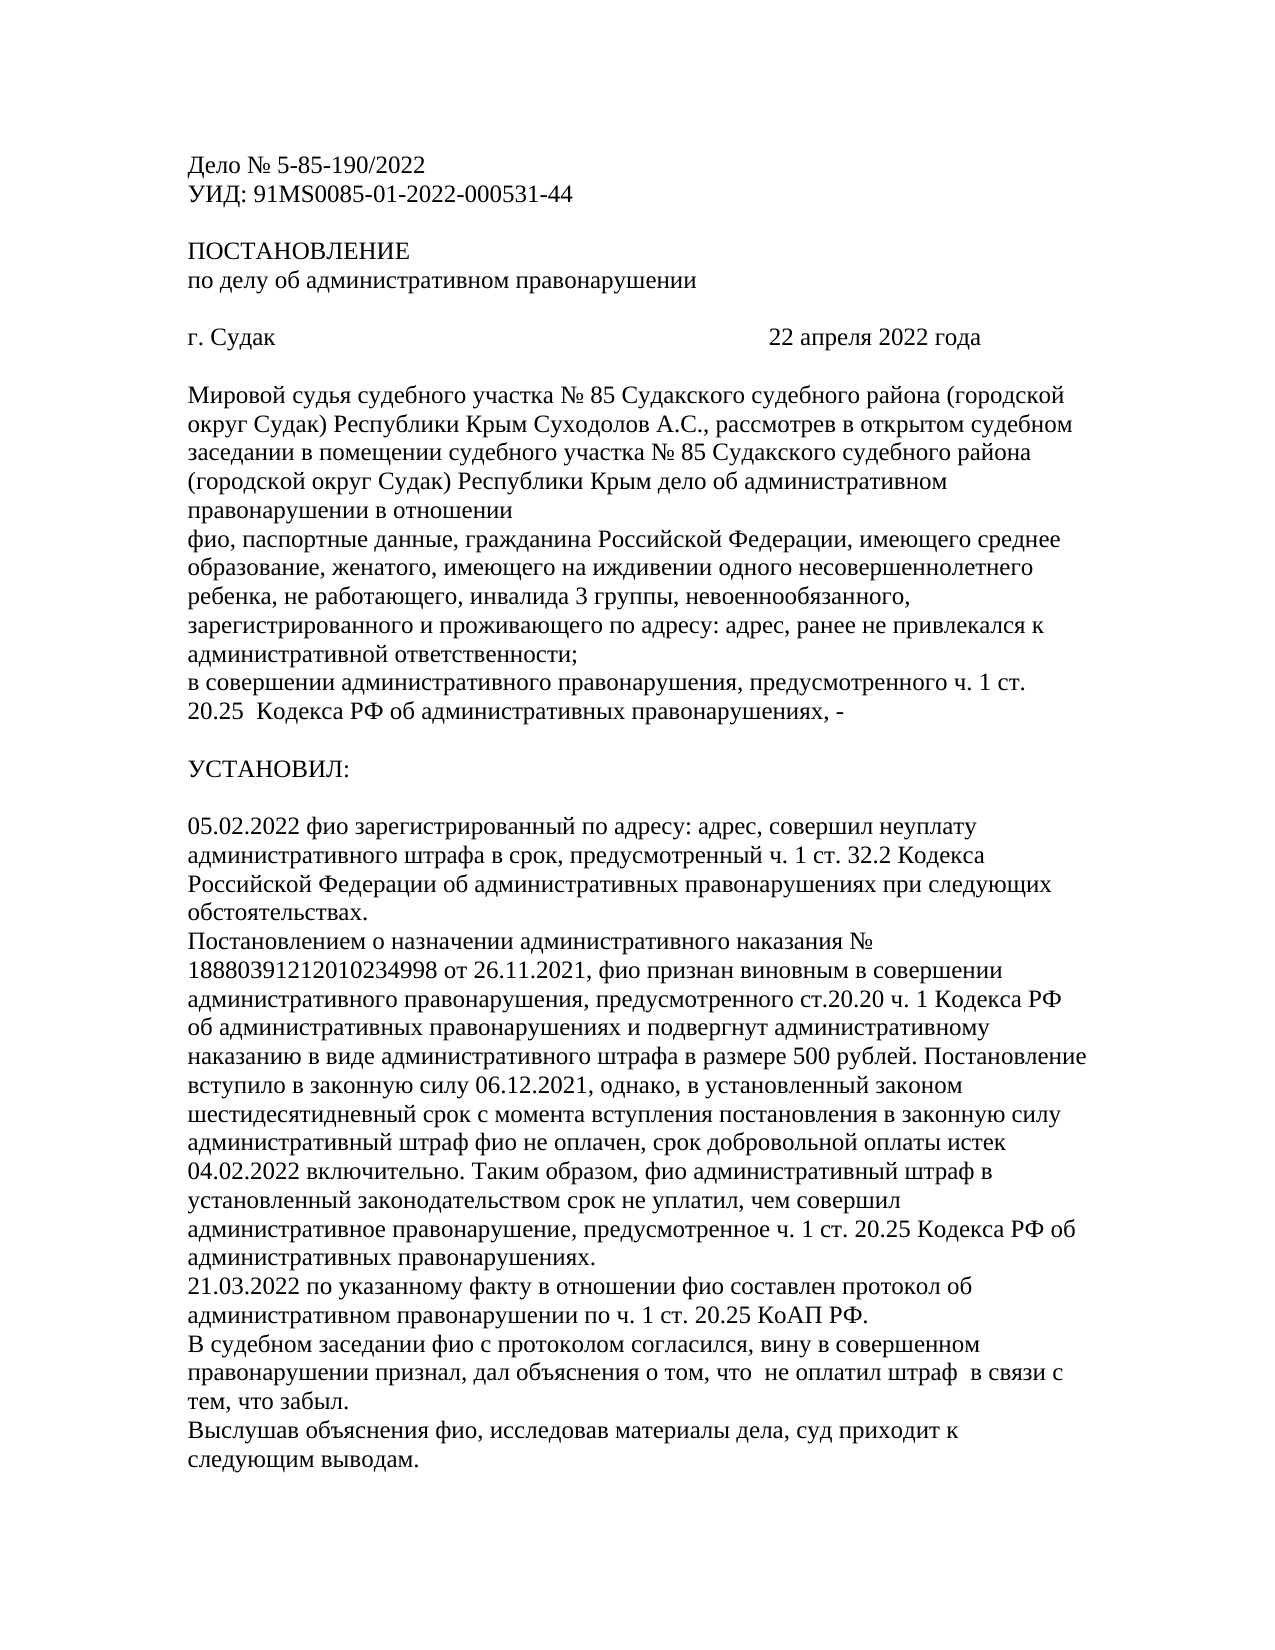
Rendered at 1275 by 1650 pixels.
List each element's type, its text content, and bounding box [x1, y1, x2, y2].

text Постановлением о назначении административного наказания № 18880391212010234998 от 26.11.2021, фио признан виновным в совершении административного правонарушения, предусмотренного ст.20.20 ч. 1 Кодекса РФ об административных правонарушениях и подвергнут административному наказанию в виде административного штрафа в размере 500 рублей. Постановление вступило в законную силу 06.12.2021, однако, в установленный законом шестидесятидневный срок с момента вступления постановления в законную силу административный штраф фио не оплачен, срок добровольной оплаты истек 04.02.2022 включительно. Таким образом, фио административный штраф в установленный законодательством срок не уплатил, чем совершил административное правонарушение, предусмотренное ч. 1 ст. 20.25 Кодекса РФ об административных правонарушениях. [187, 926, 1087, 1271]
text 21.03.2022 по указанному факту в отношении фио составлен протокол об административном правонарушении по ч. 1 ст. 20.25 КоАП РФ. [187, 1271, 1087, 1329]
text Дело № 5-85-190/2022 [187, 150, 1087, 179]
text УСТАНОВИЛ: [187, 754, 1087, 782]
text ПОСТАНОВЛЕНИЕ [187, 236, 1087, 265]
text Выслушав объяснения фио, исследовав материалы дела, суд приходит к следующим выводам. [187, 1415, 1087, 1472]
text г. Судак 22 апреля 2022 года [187, 322, 1087, 351]
text Мировой судья судебного участка № 85 Судакского судебного района (городской округ Судак) Республики Крым Суходолов А.С., рассмотрев в открытом судебном заседании в помещении судебного участка № 85 Судакского судебного района (городской округ Судак) Республики Крым дело об административном правонарушении в отношении [187, 380, 1087, 524]
text 05.02.2022 фио зарегистрированный по адресу: адрес, совершил неуплату административного штрафа в срок, предусмотренный ч. 1 ст. 32.2 Кодекса Российской Федерации об административных правонарушениях при следующих обстоятельствах. [187, 811, 1087, 926]
text в совершении административного правонарушения, предусмотренного ч. 1 ст. 20.25 Кодекса РФ об административных правонарушениях, - [187, 667, 1087, 725]
text по делу об административном правонарушении [187, 265, 1087, 294]
text В судебном заседании фио с протоколом согласился, вину в совершенном правонарушении признал, дал объяснения о том, что не оплатил штраф в связи с тем, что забыл. [187, 1329, 1087, 1415]
text фио, паспортные данные, гражданина Российской Федерации, имеющего среднее образование, женатого, имеющего на иждивении одного несовершеннолетнего ребенка, не работающего, инвалида 3 группы, невоеннообязанного, зарегистрированного и проживающего по адресу: адрес, ранее не привлекался к административной ответственности; [187, 524, 1087, 667]
text УИД: 91MS0085-01-2022-000531-44 [187, 179, 1087, 207]
